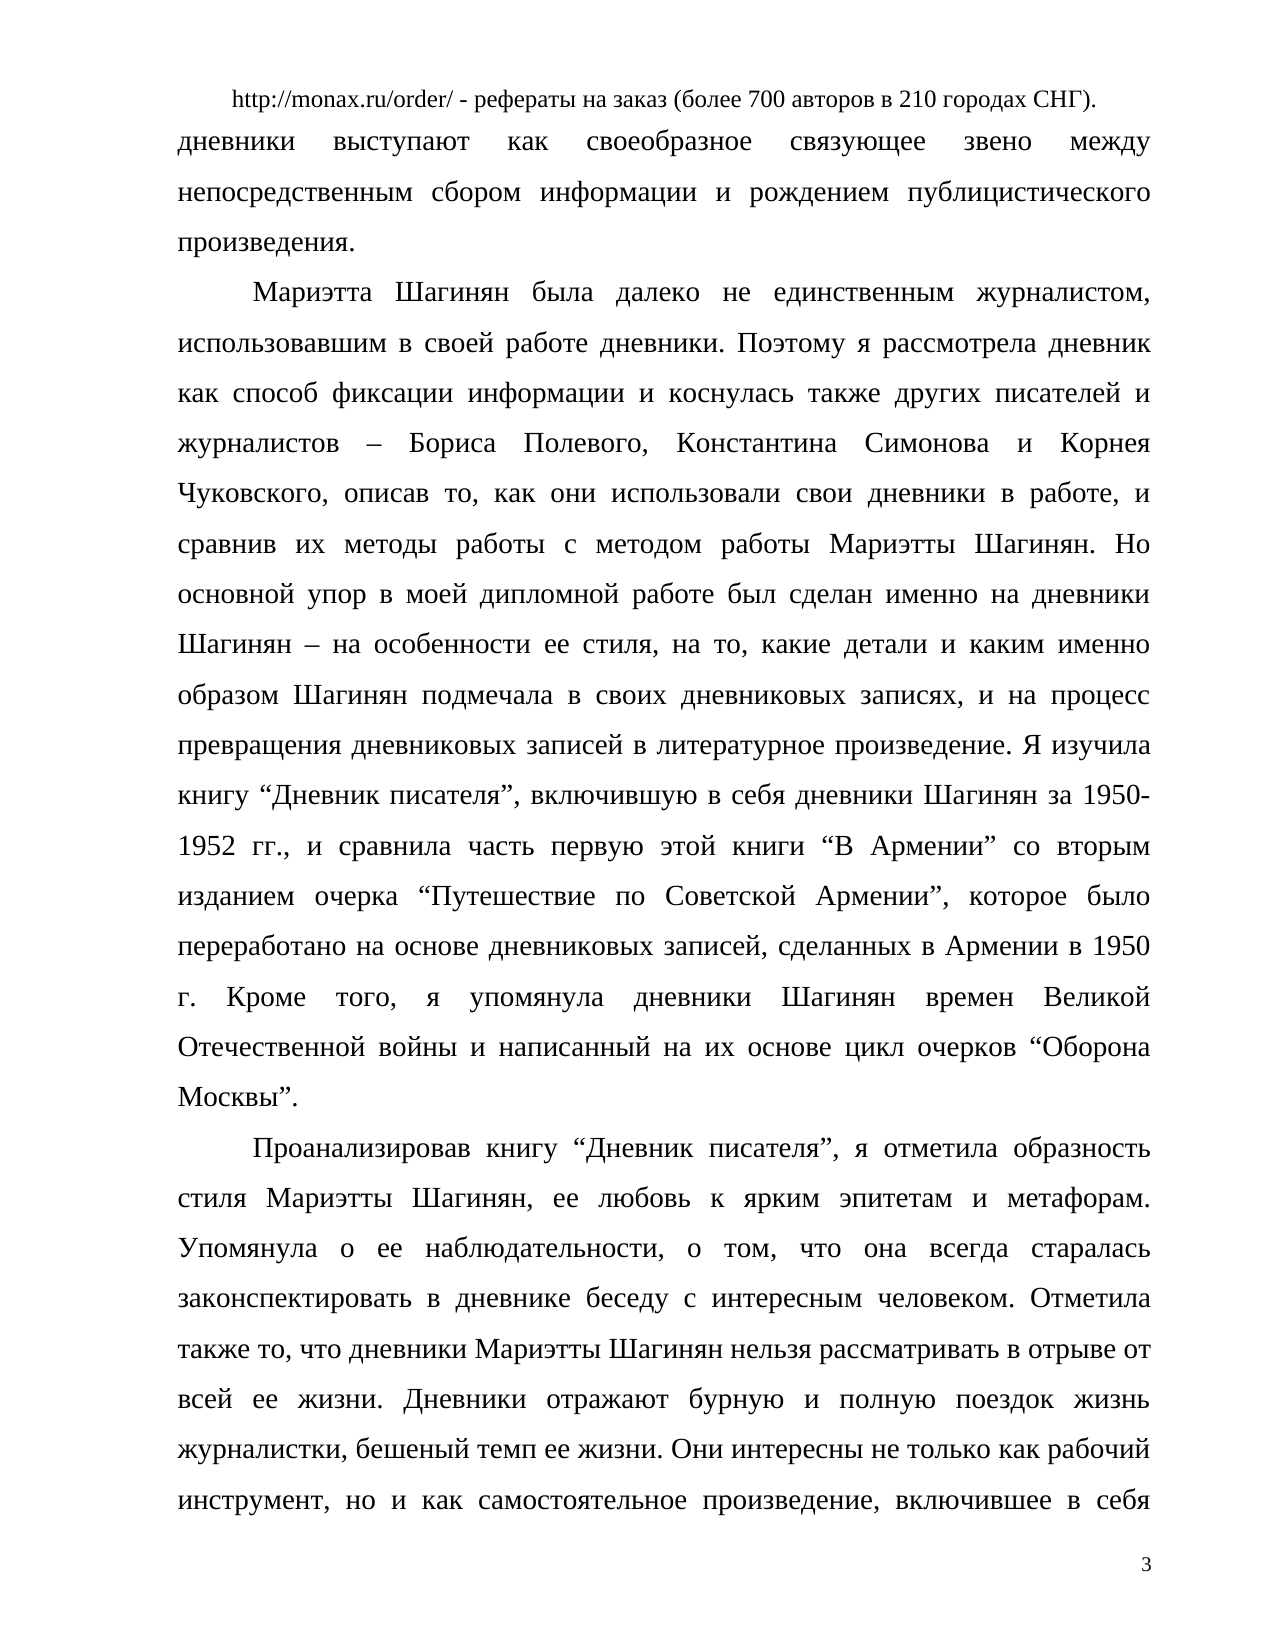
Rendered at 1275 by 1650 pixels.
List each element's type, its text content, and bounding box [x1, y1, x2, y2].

text Мариэтта Шагинян была далеко не единственным журналистом, использовавшим в своей работе дневники. Поэтому я рассмотрела дневник как способ фиксации информации и коснулась также других писателей и журналистов – Бориса Полевого, Константина Симонова и Корнея Чуковского, описав то, как они использовали свои дневники в работе, и сравнив их методы работы с методом работы Мариэтты Шагинян. Но основной упор в моей дипломной работе был сделан именно на дневники Шагинян – на особенности ее стиля, на то, какие детали и каким именно образом Шагинян подмечала в своих дневниковых записях, и на процесс превращения дневниковых записей в литературное произведение. Я изучила книгу “Дневник писателя”, включившую в себя дневники Шагинян за 1950-1952 гг., и сравнила часть первую этой книги “В Армении” со вторым изданием очерка “Путешествие по Советской Армении”, которое было переработано на основе дневниковых записей, сделанных в Армении в 1950 г. Кроме того, я упомянула дневники Шагинян времен Великой Отечественной войны и написанный на их основе цикл очерков “Оборона Москвы”. [177, 274, 1152, 1113]
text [177, 123, 1152, 258]
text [177, 1130, 1152, 1515]
